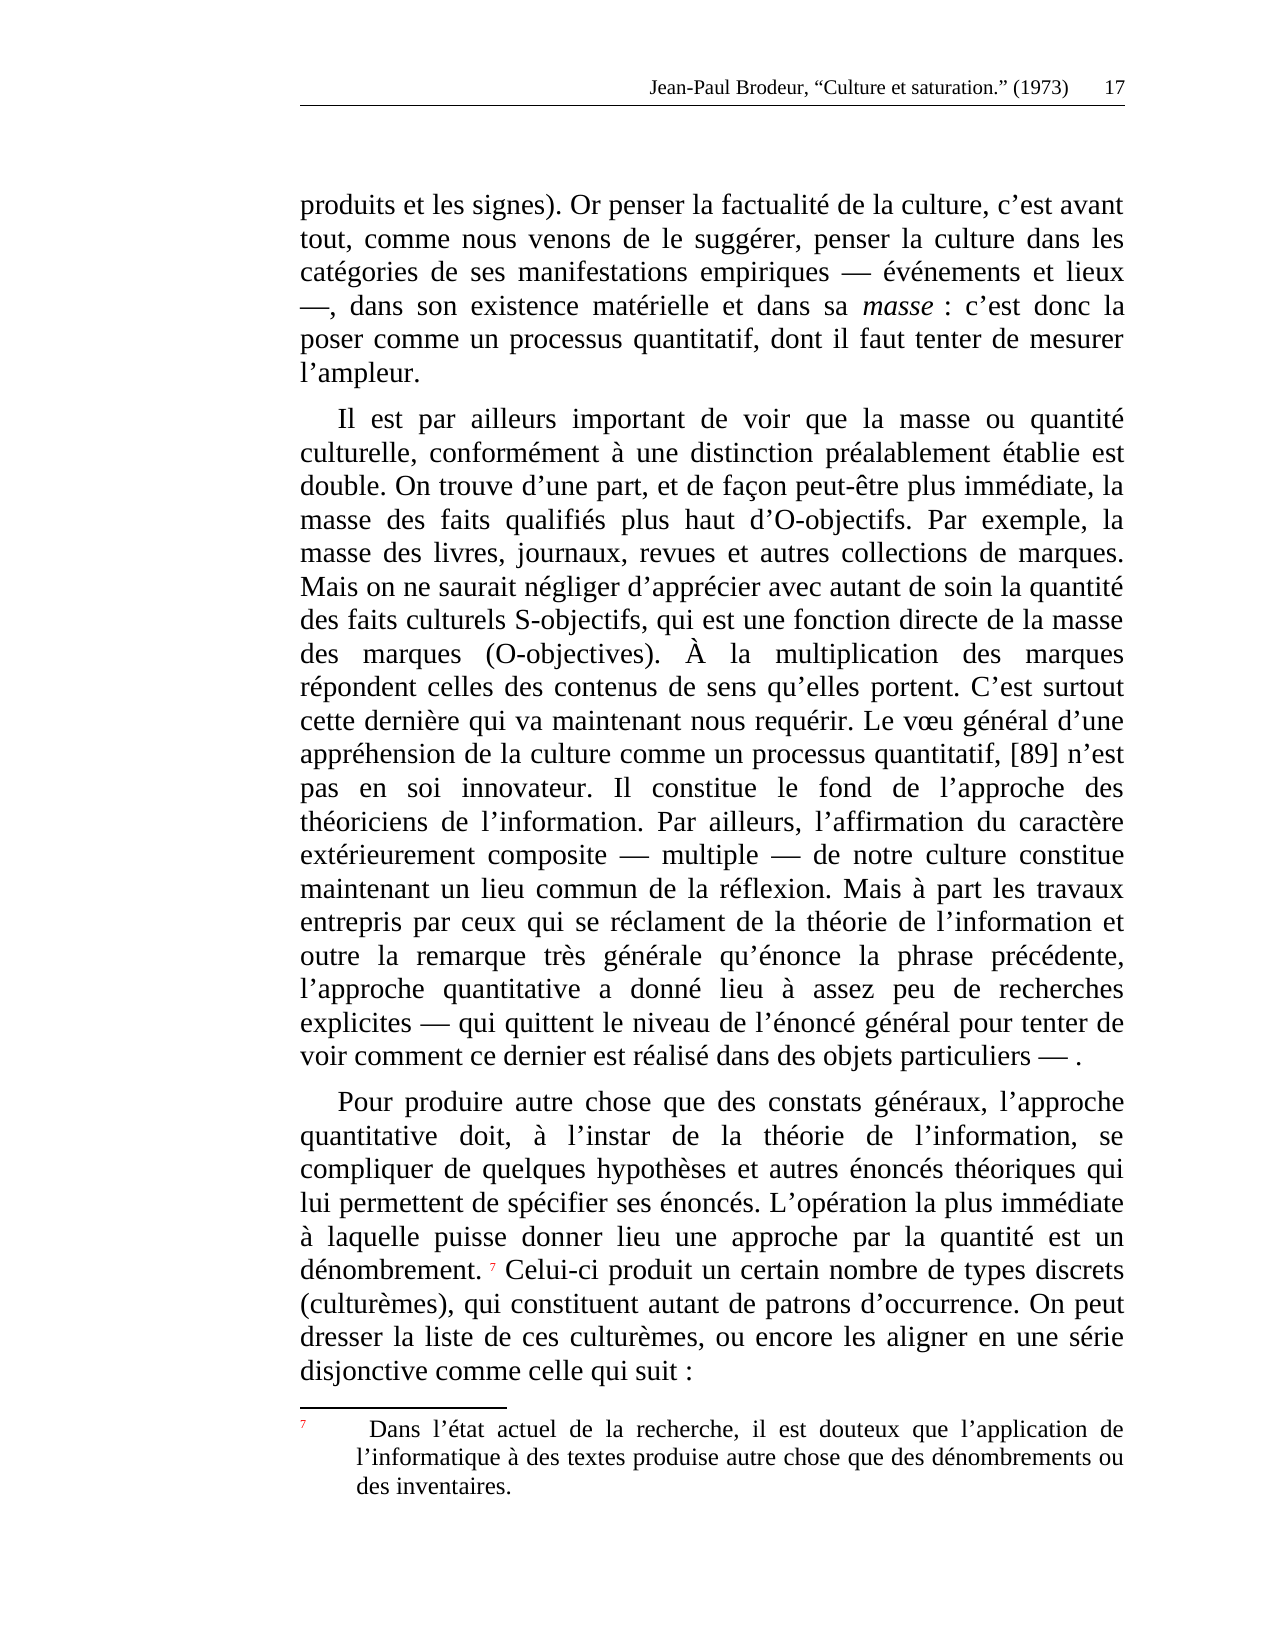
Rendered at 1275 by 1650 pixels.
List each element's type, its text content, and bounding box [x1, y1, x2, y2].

text Pour produire autre chose que des constats généraux, l’approche quantitative doit, à l’instar de la théorie de l’information, se compliquer de quelques hypothèses et autres énoncés théoriques qui lui permettent de spécifier ses énoncés. L’opération la plus immédiate à laquelle puisse donner lieu une approche par la quantité est un dénombrement. Celui-ci produit un certain nombre de types discrets (culturèmes), qui constituent autant de patrons d’occurrence. On peut dresser la liste de ces culturèmes, ou encore les aligner en une série disjonctive comme celle qui suit : [300, 1084, 1125, 1386]
text Il est par ailleurs important de voir que la masse ou quantité culturelle, conformément à une distinction préalablement établie est double. On trouve d’une part, et de façon peut-être plus immédiate, la masse des faits qualifiés plus haut d’O-objectifs. Par exemple, la masse des livres, journaux, revues et autres collections de marques. Mais on ne saurait négliger d’apprécier avec autant de soin la quantité des faits culturels S-objectifs, qui est une fonction directe de la masse des marques (O-objectives). À la multiplication des marques répondent celles des contenus de sens qu’elles portent. C’est surtout cette dernière qui va maintenant nous requérir. Le vœu général d’une appréhension de la culture comme un processus quantitatif, [89] n’est pas en soi innovateur. Il constitue le fond de l’approche des théoriciens de l’information. Par ailleurs, l’affirmation du caractère extérieurement composite — multiple — de notre culture constitue maintenant un lieu commun de la réflexion. Mais à part les travaux entrepris par ceux qui se réclament de la théorie de l’information et outre la remarque très générale qu’énonce la phrase précédente, l’approche quantitative a donné lieu à assez peu de recherches explicites — qui quittent le niveau de l’énoncé général pour tenter de voir comment ce dernier est réalisé dans des objets particuliers — . [300, 401, 1125, 1072]
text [300, 187, 1125, 389]
